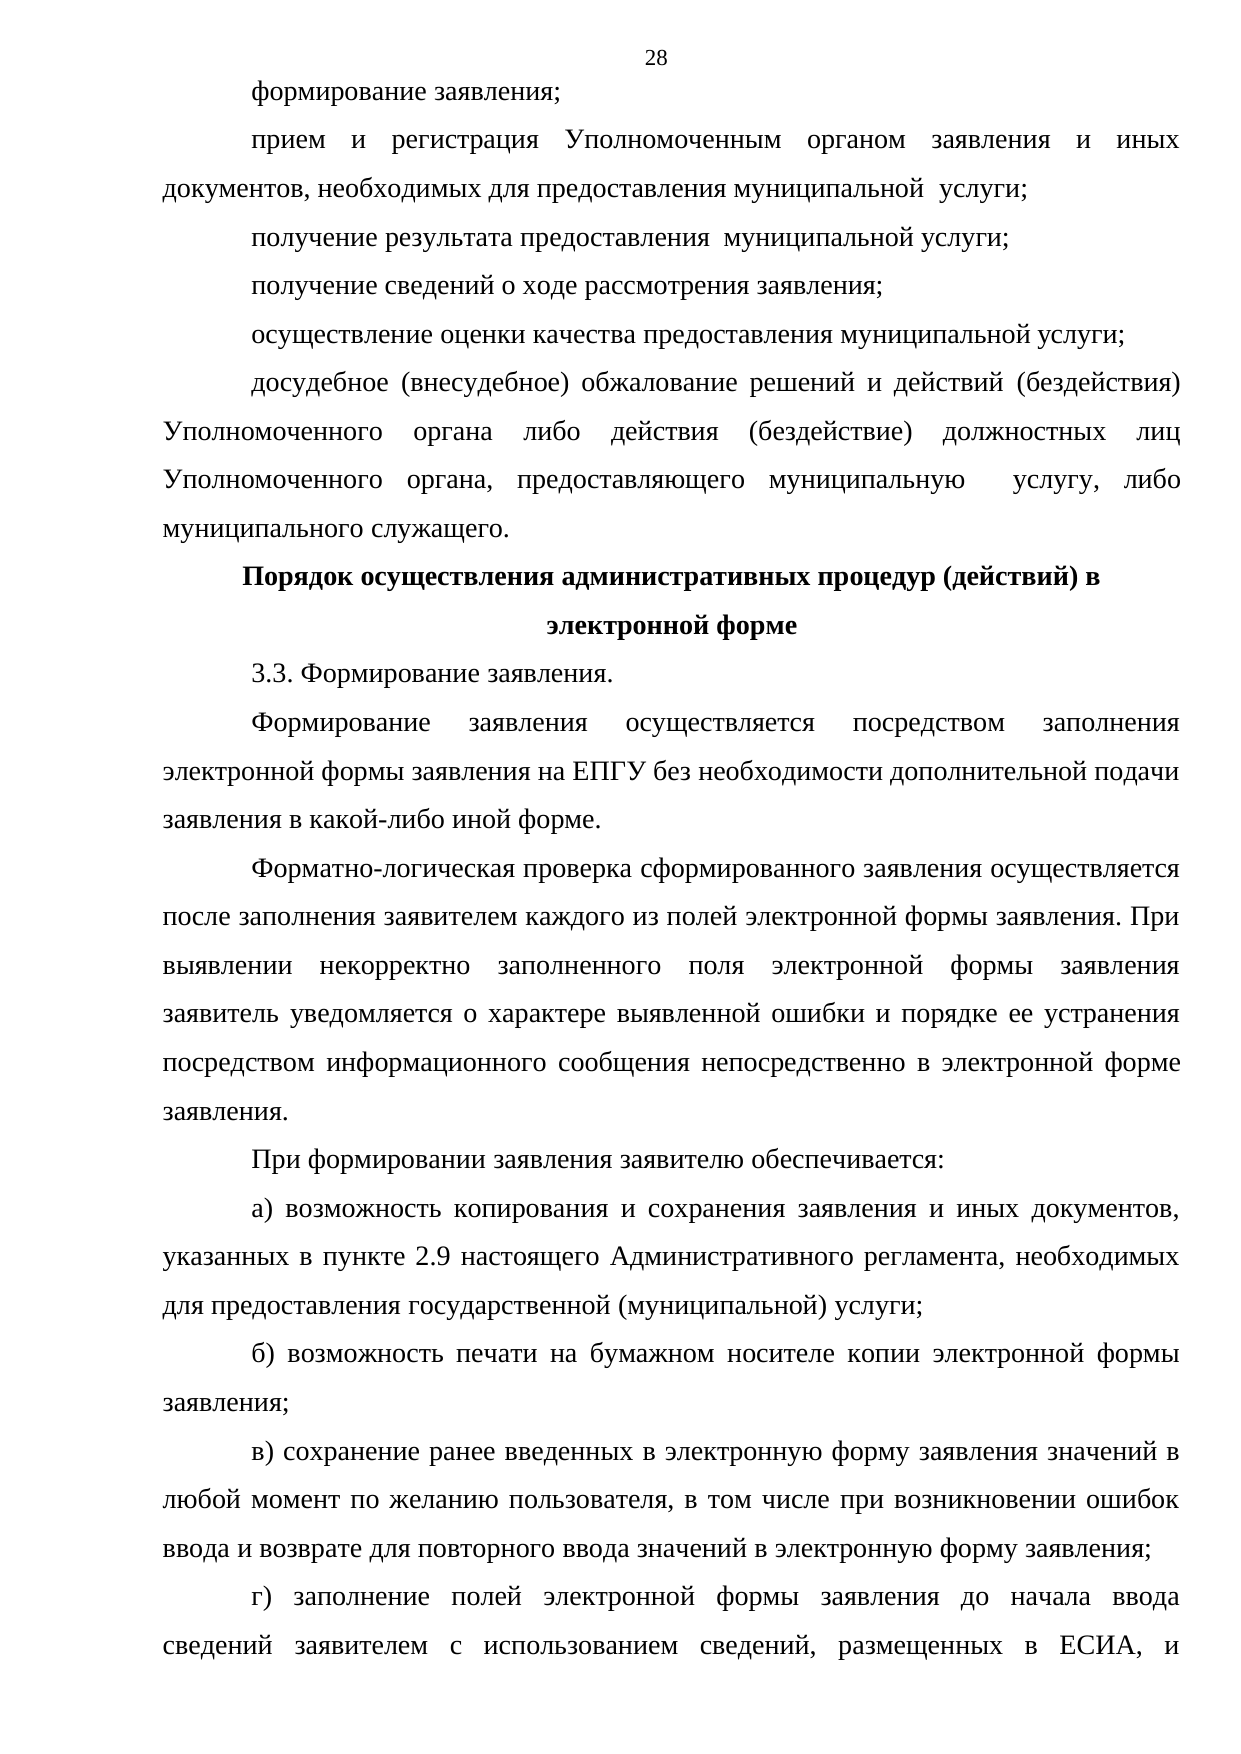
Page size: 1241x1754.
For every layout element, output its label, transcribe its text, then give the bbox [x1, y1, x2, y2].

text осуществление оценки качества предоставления муниципальной услуги; [162, 317, 1181, 349]
text получение результата предоставления муниципальной услуги; [162, 220, 1181, 252]
text в) сохранение ранее введенных в электронную форму заявления значений в любой момент по желанию пользователя, в том числе при возникновении ошибок ввода и возврате для повторного ввода значений в электронную форму заявления; [162, 1433, 1181, 1563]
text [162, 1579, 1181, 1660]
text получение сведений о ходе рассмотрения заявления; [162, 268, 1181, 301]
text Форматно-логическая проверка сформированного заявления осуществляется после заполнения заявителем каждого из полей электронной формы заявления. При выявлении некорректно заполненного поля электронной формы заявления заявитель уведомляется о характере выявленной ошибки и порядке ее устранения посредством информационного сообщения непосредственно в электронной форме заявления. [162, 851, 1181, 1126]
list 3.3. Формирование заявления. [251, 657, 1181, 689]
text При формировании заявления заявителю обеспечивается: [162, 1142, 1181, 1174]
text б) возможность печати на бумажном носителе копии электронной формы заявления; [162, 1336, 1181, 1417]
text прием и регистрация Уполномоченным органом заявления и иных документов, необходимых для предоставления муниципальной услуги; [162, 123, 1181, 203]
text формирование заявления; [162, 74, 1181, 106]
text а) возможность копирования и сохранения заявления и иных документов, указанных в пункте 2.9 настоящего Административного регламента, необходимых для предоставления государственной (муниципальной) услуги; [162, 1191, 1181, 1320]
text Формирование заявления осуществляется посредством заполнения электронной формы заявления на ЕПГУ без необходимости дополнительной подачи заявления в какой-либо иной форме. [162, 705, 1181, 834]
text Порядок осуществления административных процедур (действий) в электронной форме [162, 559, 1181, 640]
text досудебное (внесудебное) обжалование решений и действий (бездействия) Уполномоченного органа либо действия (бездействие) должностных лиц Уполномоченного органа, предоставляющего муниципальную услугу, либо муниципального служащего. [162, 365, 1181, 543]
